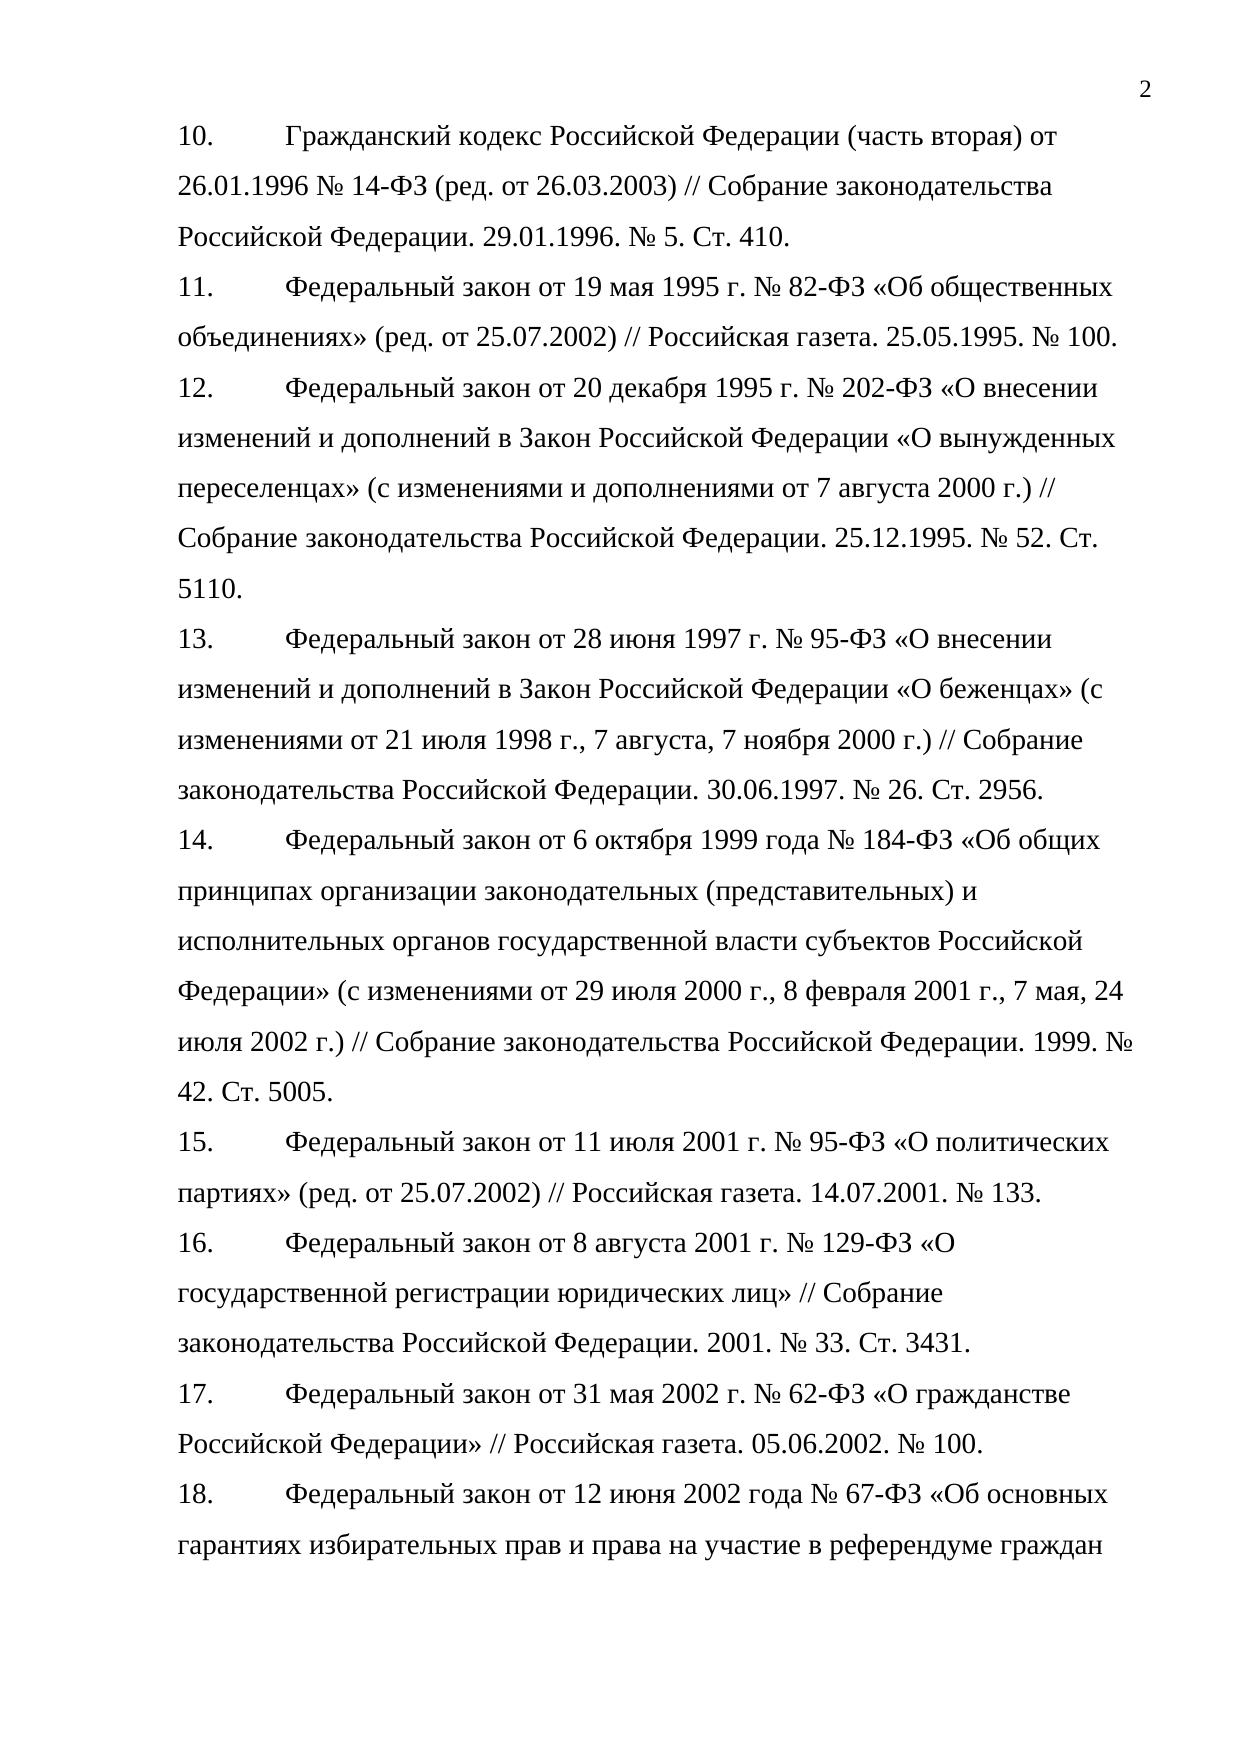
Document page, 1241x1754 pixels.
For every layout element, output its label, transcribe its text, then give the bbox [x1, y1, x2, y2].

list Федеральный закон от 8 августа 2001 г. № 129-ФЗ «О государственной регистрации юридических лиц» // Собрание законодательства Российской Федерации. 2001. № 33. Ст. 3431. [177, 1225, 1152, 1359]
list Федеральный закон от 11 июля 2001 г. № 95-ФЗ «О политических партиях» (ред. от 25.07.2002) // Российская газета. 14.07.2001. № 133. [177, 1124, 1152, 1208]
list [177, 1477, 1152, 1560]
list Федеральный закон от 31 мая 2002 г. № 62-ФЗ «О гражданстве Российской Федерации» // Российская газета. 05.06.2002. № 100. [177, 1376, 1152, 1460]
list Федеральный закон от 28 июня 1997 г. № 95-ФЗ «О внесении изменений и дополнений в Закон Российской Федерации «О беженцах» (с изменениями от 21 июля 1998 г., 7 августа, 7 ноября 2000 г.) // Собрание законодательства Российской Федерации. 30.06.1997. № 26. Ст. 2956. [177, 621, 1152, 806]
list Федеральный закон от 19 мая 1995 г. № 82-ФЗ «Об общественных объединениях» (ред. от 25.07.2002) // Российская газета. 25.05.1995. № 100. [177, 269, 1152, 353]
list Федеральный закон от 6 октября 1999 года № 184-ФЗ «Об общих принципах организации законодательных (представительных) и исполнительных органов государственной власти субъектов Российской Федерации» (с изменениями от 29 июля 2000 г., 8 февраля 2001 г., 7 мая, 24 июля 2002 г.) // Собрание законодательства Российской Федерации. 1999. № 42. Ст. 5005. [177, 822, 1152, 1108]
list Гражданский кодекс Российской Федерации (часть вторая) от 26.01.1996 № 14-ФЗ (ред. от 26.03.2003) // Собрание законодательства Российской Федерации. 29.01.1996. № 5. Ст. 410. [177, 118, 1152, 252]
list Федеральный закон от 20 декабря 1995 г. № 202-ФЗ «О внесении изменений и дополнений в Закон Российской Федерации «О вынужденных переселенцах» (с изменениями и дополнениями от 7 августа 2000 г.) // Собрание законодательства Российской Федерации. 25.12.1995. № 52. Ст. 5110. [177, 370, 1152, 604]
